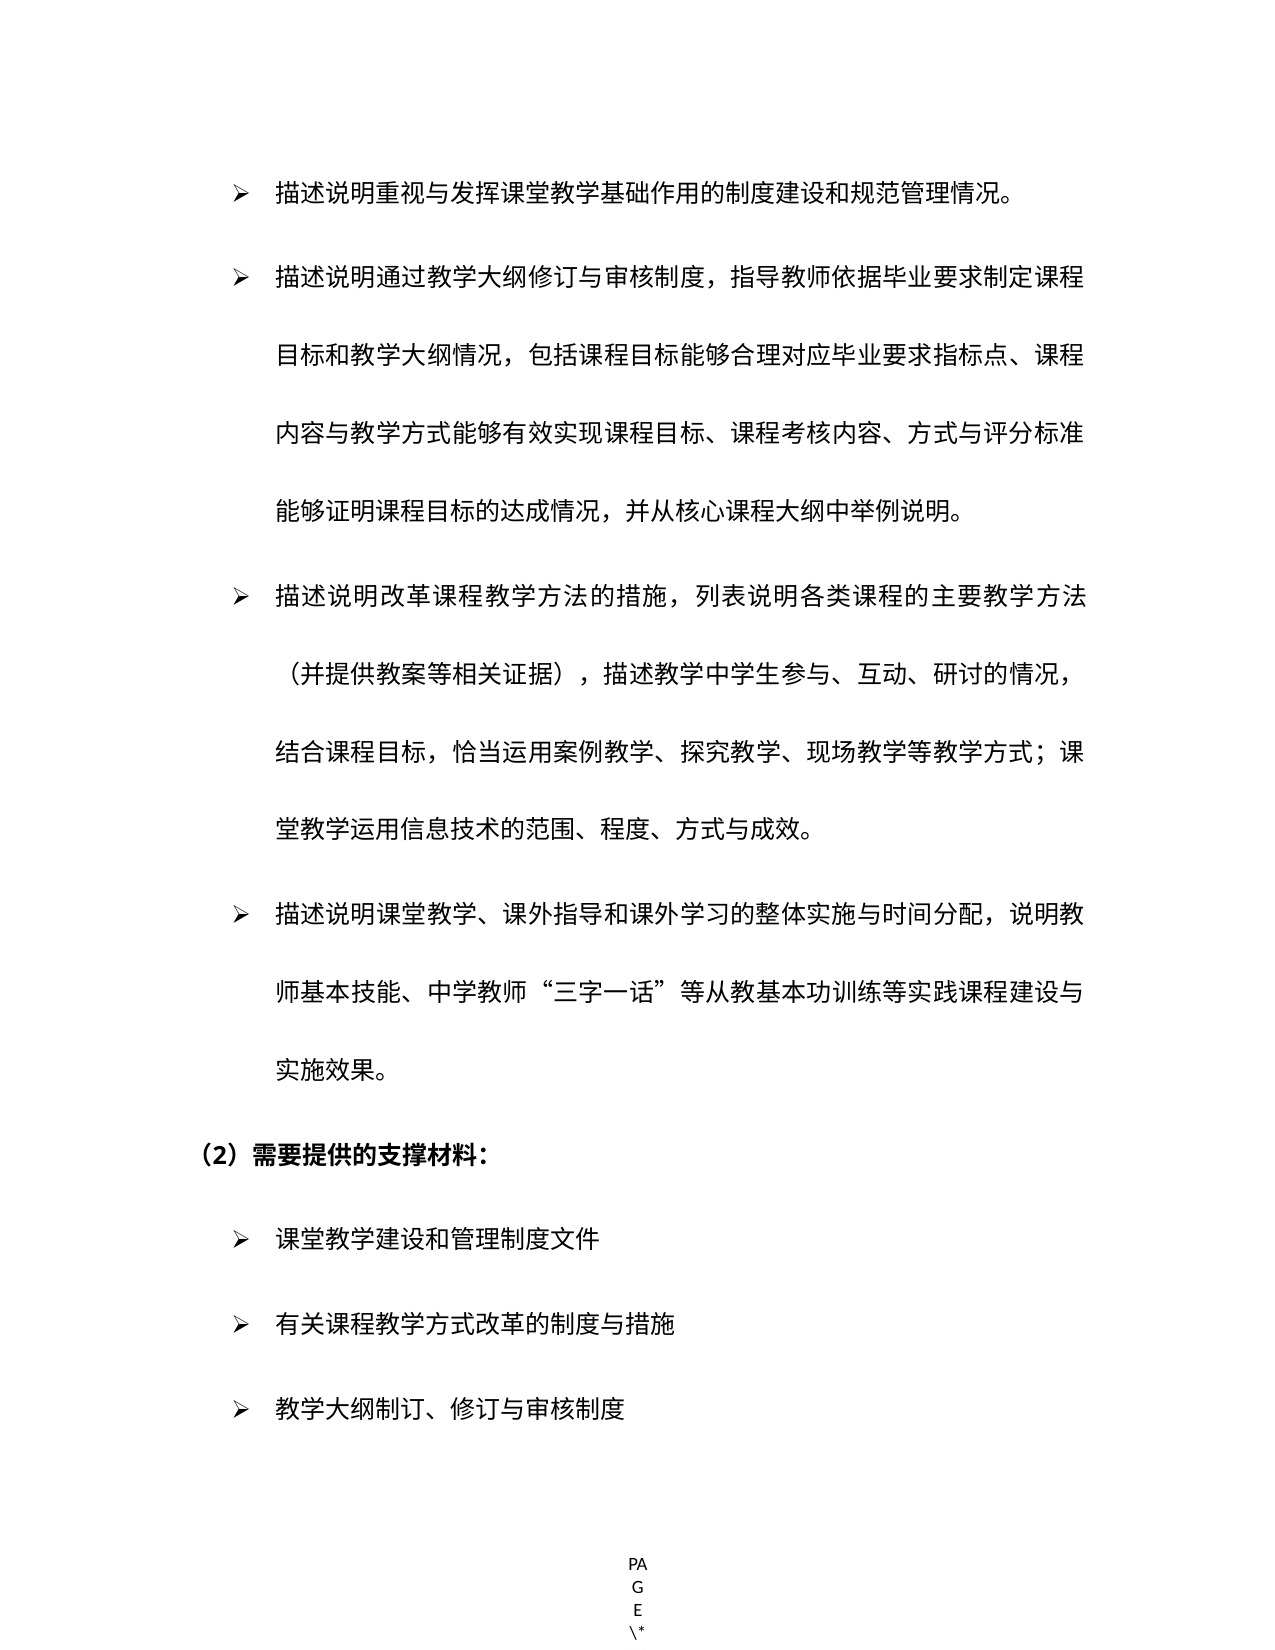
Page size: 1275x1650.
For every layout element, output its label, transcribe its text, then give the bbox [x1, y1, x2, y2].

list 描述说明通过教学大纲修订与审核制度，指导教师依据毕业要求制定课程目标和教学大纲情况，包括课程目标能够合理对应毕业要求指标点、课程内容与教学方式能够有效实现课程目标、课程考核内容、方式与评分标准能够证明课程目标的达成情况，并从核心课程大纲中举例说明。 [231, 243, 1087, 542]
text （2）需要提供的支撑材料： [187, 1121, 1087, 1186]
list 描述说明重视与发挥课堂教学基础作用的制度建设和规范管理情况。 [231, 159, 1087, 224]
list 描述说明改革课程教学方法的措施，列表说明各类课程的主要教学方法（并提供教案等相关证据），描述教学中学生参与、互动、研讨的情况，结合课程目标，恰当运用案例教学、探究教学、现场教学等教学方式；课堂教学运用信息技术的范围、程度、方式与成效。 [231, 562, 1087, 861]
list 课堂教学建设和管理制度文件 [231, 1206, 1087, 1271]
list 教学大纲制订、修订与审核制度 [231, 1375, 1087, 1440]
list 有关课程教学方式改革的制度与措施 [231, 1290, 1087, 1355]
list 描述说明课堂教学、课外指导和课外学习的整体实施与时间分配，说明教师基本技能、中学教师“三字一话”等从教基本功训练等实践课程建设与实施效果。 [231, 880, 1087, 1101]
